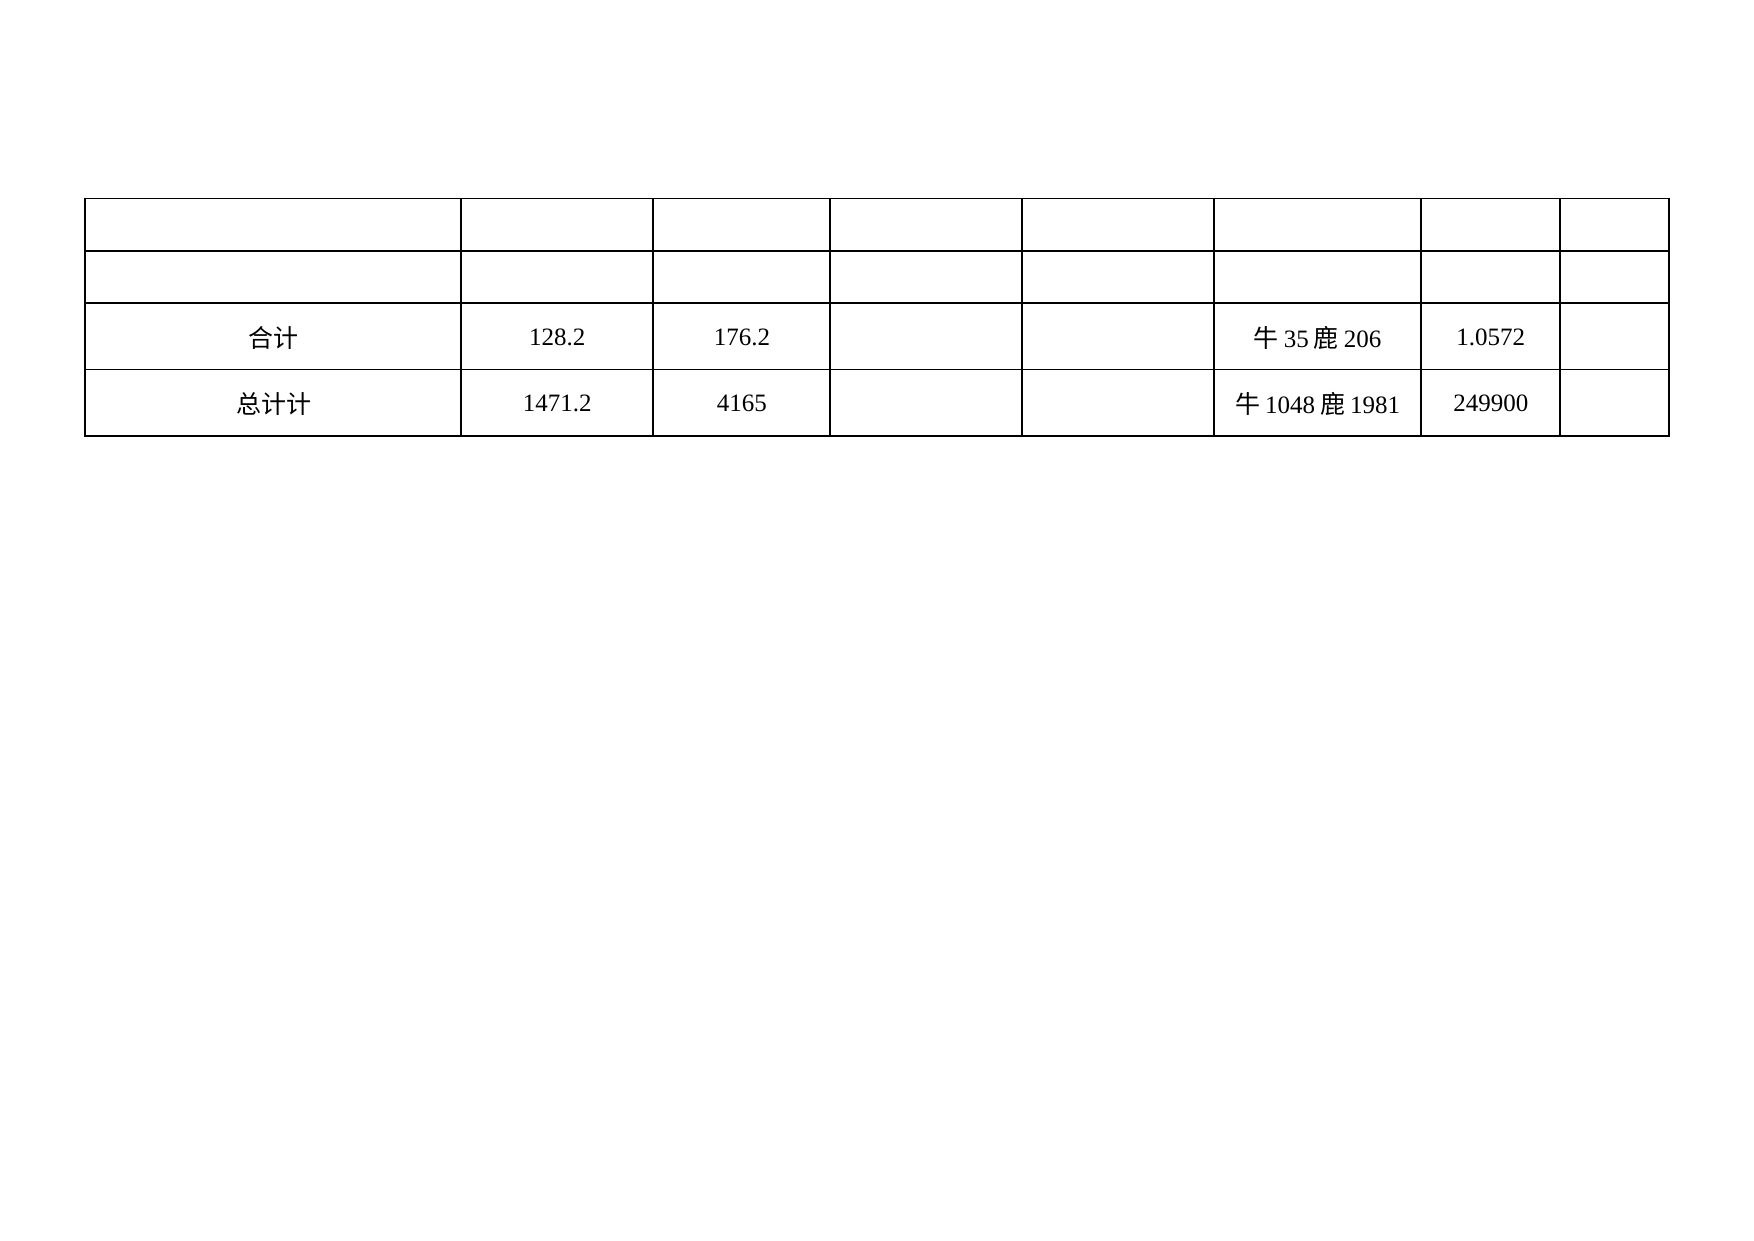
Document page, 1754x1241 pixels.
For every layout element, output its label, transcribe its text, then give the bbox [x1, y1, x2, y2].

table_cell [831, 370, 1021, 435]
table_cell 牛1048鹿1981 [1215, 370, 1420, 435]
table_cell [654, 252, 829, 302]
table_cell [1561, 370, 1668, 435]
table_cell [1561, 252, 1668, 302]
table_cell [1561, 199, 1668, 250]
table_cell [1023, 252, 1213, 302]
table_cell [654, 199, 829, 250]
table_cell [462, 199, 652, 250]
table_cell 249900 [1422, 370, 1559, 435]
table_cell [1215, 199, 1420, 250]
table_cell [1215, 252, 1420, 302]
table_cell 总计计 [86, 370, 460, 435]
table_cell 1.0572 [1422, 304, 1559, 369]
table_cell 牛35鹿206 [1215, 304, 1420, 369]
table_cell 1471.2 [462, 370, 652, 435]
table_cell [86, 252, 460, 302]
table_cell 176.2 [654, 304, 829, 369]
table_cell [86, 199, 460, 250]
table_cell [1023, 370, 1213, 435]
table_cell 合计 [86, 304, 460, 369]
table_cell 4165 [654, 370, 829, 435]
table_cell 128.2 [462, 304, 652, 369]
table_cell [831, 304, 1021, 369]
table_cell [462, 252, 652, 302]
table_cell [1023, 304, 1213, 369]
table_cell [1561, 304, 1668, 369]
table_cell [1023, 199, 1213, 250]
table_cell [831, 252, 1021, 302]
table_cell [1422, 252, 1559, 302]
table_cell [1422, 199, 1559, 250]
table_cell [831, 199, 1021, 250]
